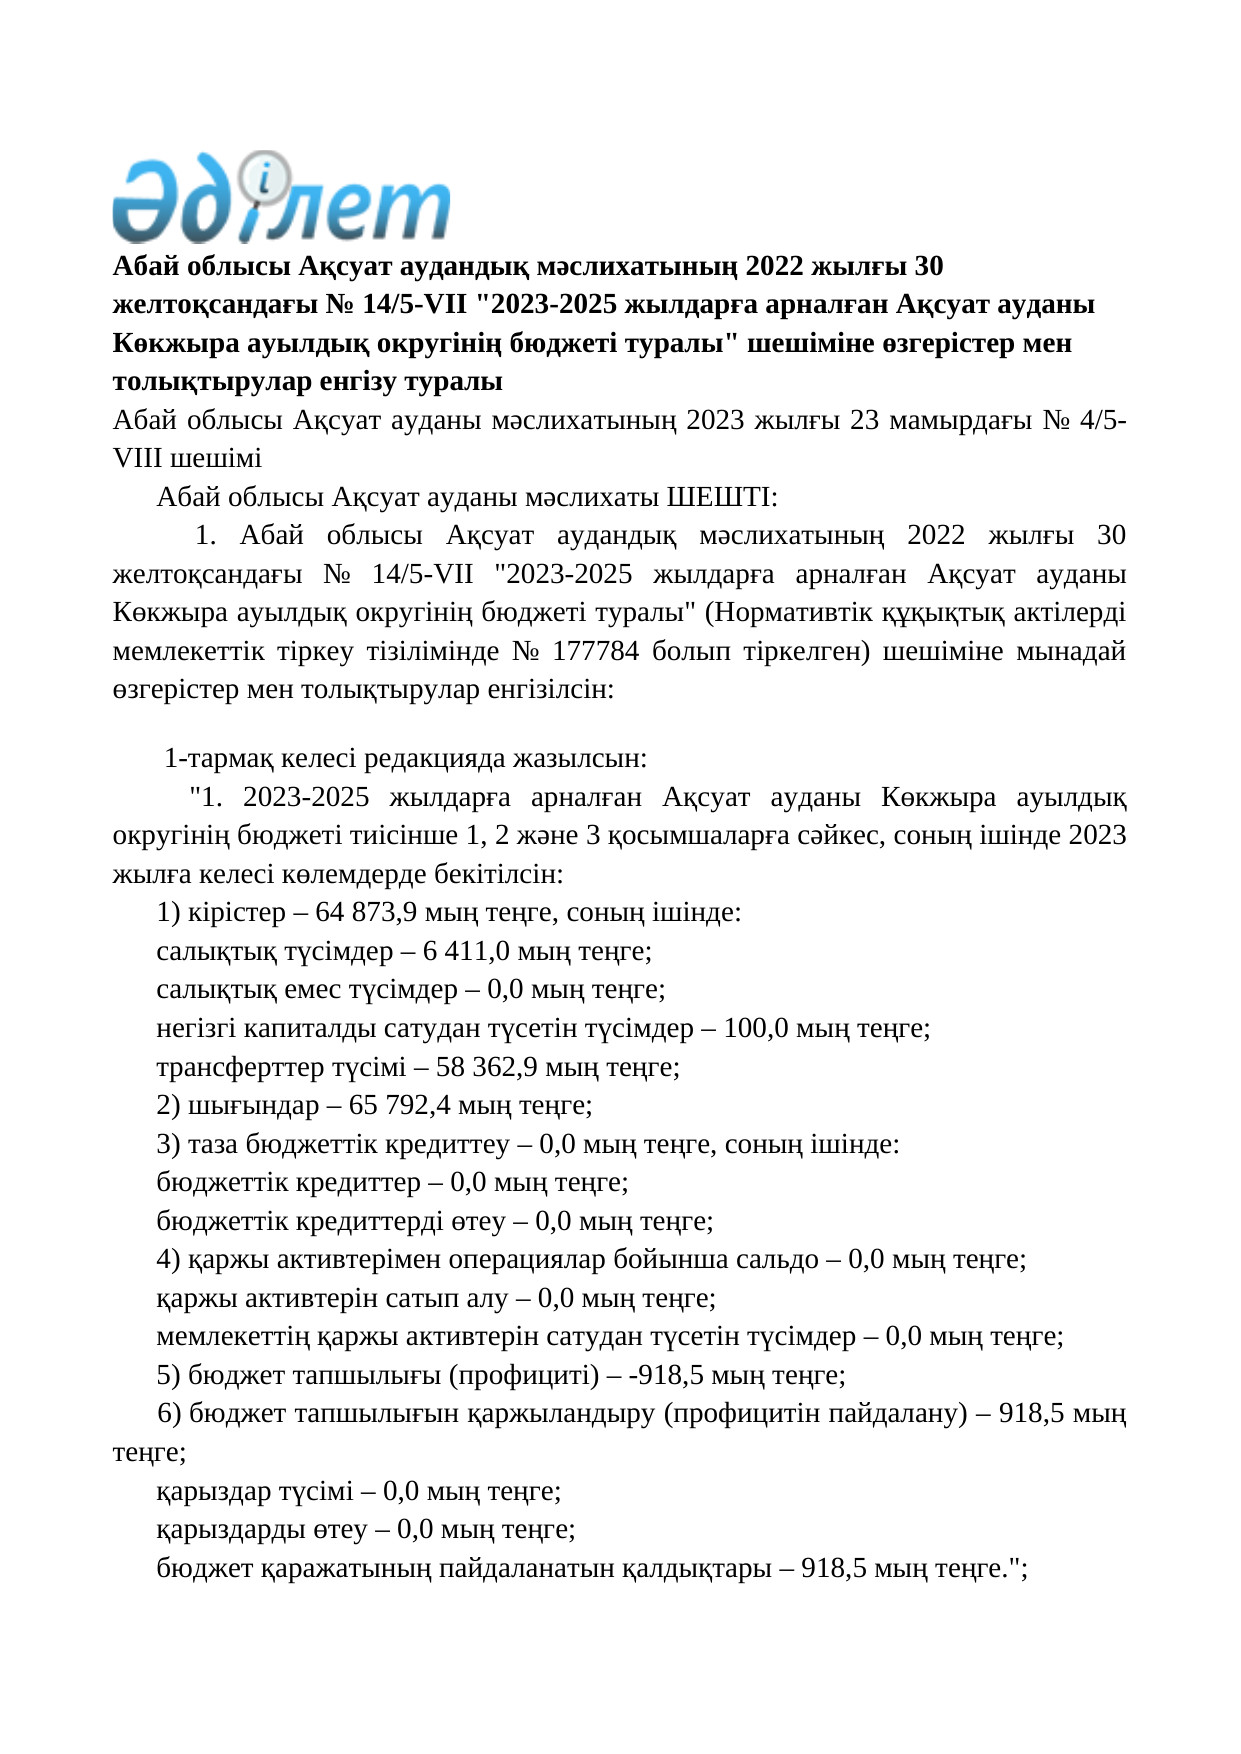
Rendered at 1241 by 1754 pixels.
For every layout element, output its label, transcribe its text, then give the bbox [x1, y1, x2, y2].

text салықтық емес түсімдер – 0,0 мың теңге; [112, 972, 1128, 1005]
text трансферттер түсімі – 58 362,9 мың теңге; [112, 1049, 1128, 1082]
text бюджеттік кредиттерді өтеу – 0,0 мың теңге; [112, 1203, 1128, 1236]
text қаржы активтерін сатып алу – 0,0 мың теңге; [112, 1280, 1128, 1313]
text 6) бюджет тапшылығын қаржыландыру (профицитін пайдалану) – 918,5 мың теңге; [112, 1396, 1128, 1468]
text бюджет қаражатының пайдаланатын қалдықтары – 918,5 мың теңге."; [112, 1550, 1128, 1583]
text салықтық түсімдер – 6 411,0 мың теңге; [112, 933, 1128, 967]
text Абай облысы Ақсуат ауданы мәслихаты ШЕШТІ: [112, 479, 1128, 512]
text қарыздарды өтеу – 0,0 мың теңге; [112, 1511, 1128, 1545]
picture [112, 150, 451, 244]
text 1. Абай облысы Ақсуат аудандық мәслихатының 2022 жылғы 30 желтоқсандағы № 14/5-VII "2023-2025 жылдарға арналған Ақсуат ауданы Көкжыра ауылдық округінің бюджеті туралы" (Нормативтік құқықтық актілерді мемлекеттік тіркеу тізілімінде № 177784 болып тіркелген) шешіміне мынадай өзгерістер мен толықтырулар енгізілсін: [112, 517, 1128, 705]
text бюджеттік кредиттер – 0,0 мың теңге; [112, 1164, 1128, 1198]
text негізгі капиталды сатудан түсетін түсімдер – 100,0 мың теңге; [112, 1010, 1128, 1044]
text "1. 2023-2025 жылдарға арналған Ақсуат ауданы Көкжыра ауылдық округінің бюджеті тиісінше 1, 2 және 3 қосымшаларға сәйкес, соның ішінде 2023 жылға келесі көлемдерде бекітілсін: [112, 779, 1128, 889]
text 1-тармақ келесі редакцияда жазылсын: [112, 740, 1128, 774]
text 2) шығындар – 65 792,4 мың теңге; [112, 1087, 1128, 1121]
text Абай облысы Ақсуат ауданы мәслихатының 2023 жылғы 23 мамырдағы № 4/5-VIII шешімі [112, 402, 1128, 474]
text 1) кірістер – 64 873,9 мың теңге, соның ішінде: [112, 894, 1128, 928]
text 5) бюджет тапшылығы (профициті) – -918,5 мың теңге; [112, 1357, 1128, 1391]
text 3) таза бюджеттік кредиттеу – 0,0 мың теңге, соның ішінде: [112, 1126, 1128, 1159]
text мемлекеттің қаржы активтерін сатудан түсетін түсімдер – 0,0 мың теңге; [112, 1318, 1128, 1352]
text Абай облысы Ақсуат аудандық мәслихатының 2022 жылғы 30 желтоқсандағы № 14/5-VII "2023-2025 жылдарға арналған Ақсуат ауданы Көкжыра ауылдық округінің бюджеті туралы" шешіміне өзгерістер мен толықтырулар енгізу туралы [112, 248, 1128, 397]
text қарыздар түсімі – 0,0 мың теңге; [112, 1473, 1128, 1506]
text 4) қаржы активтерімен операциялар бойынша сальдо – 0,0 мың теңге; [112, 1241, 1128, 1275]
